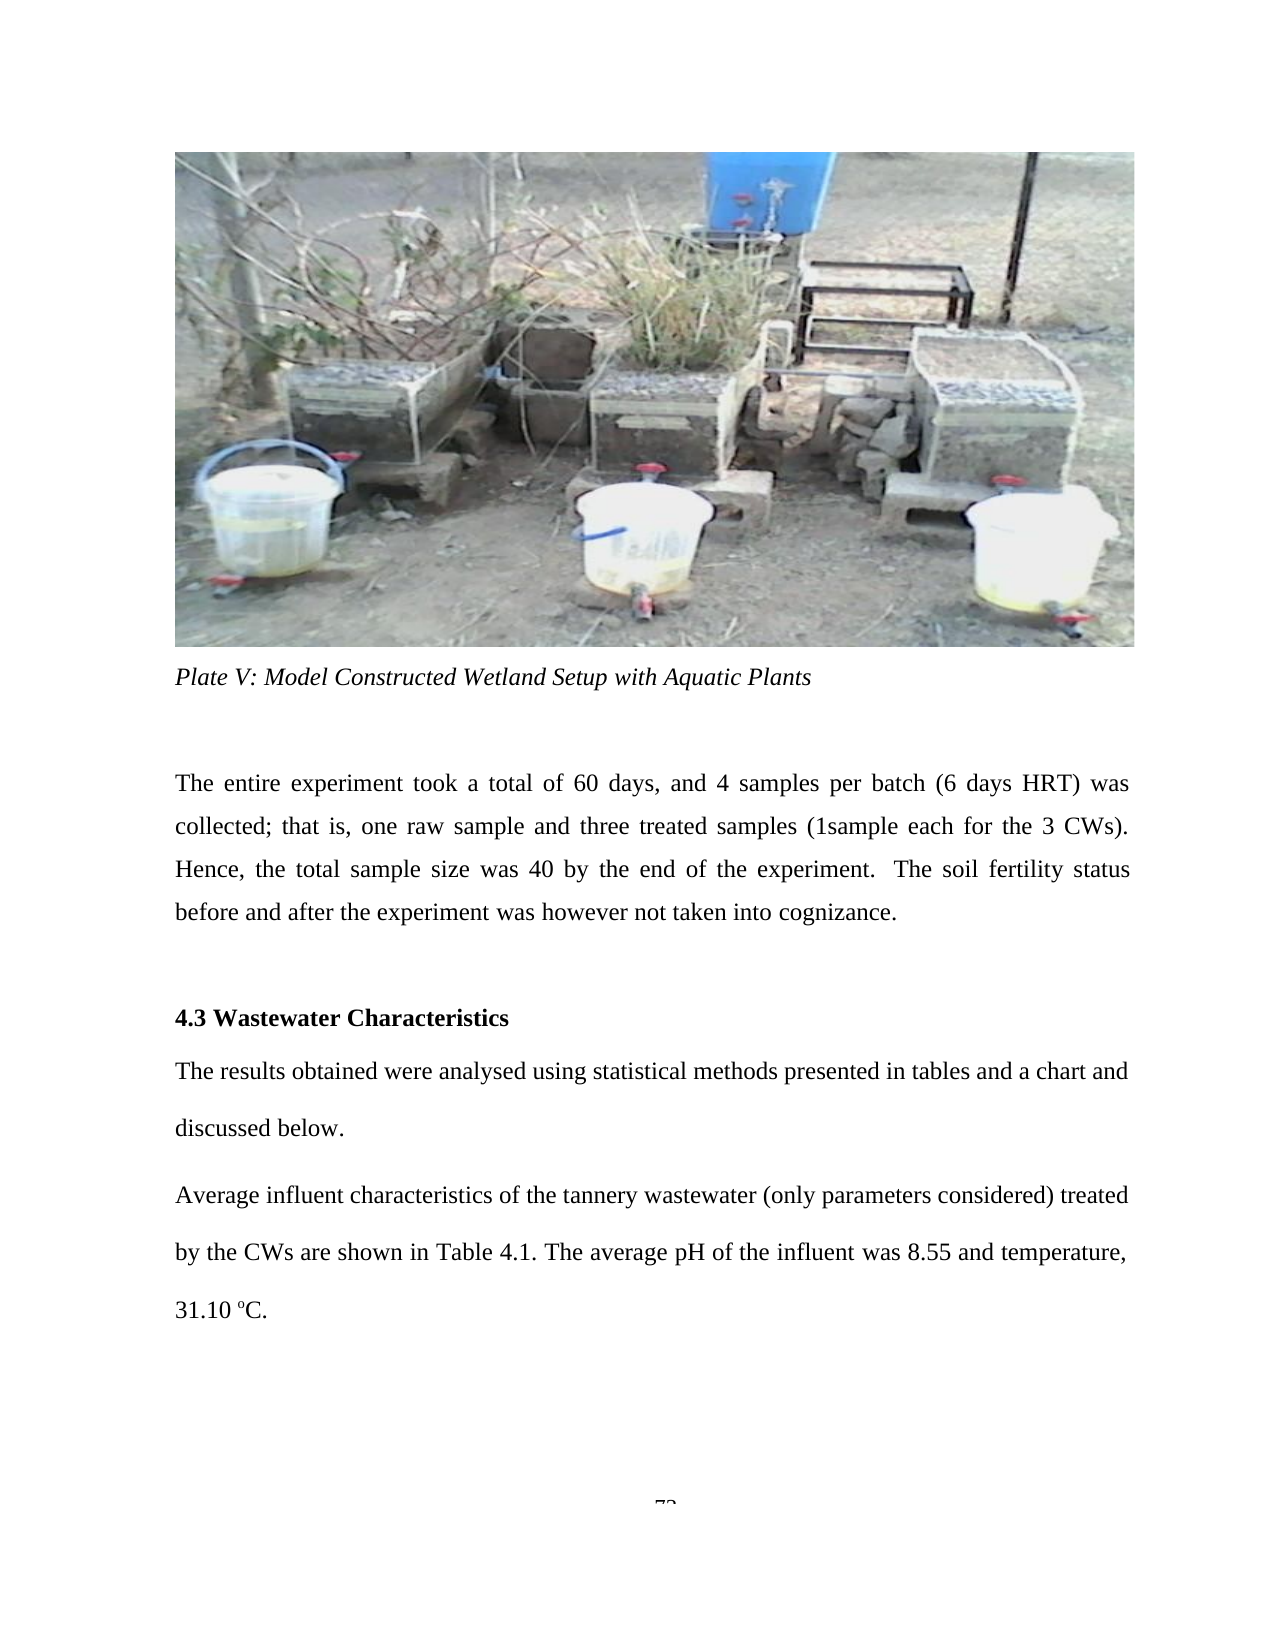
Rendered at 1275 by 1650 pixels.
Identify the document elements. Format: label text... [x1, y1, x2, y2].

picture [175, 152, 1135, 647]
text 31.10 oC. [175, 1295, 1156, 1324]
text Plate V: Model Constructed Wetland Setup with Aquatic Plants [175, 662, 1156, 691]
subtitle Wastewater Characteristics [175, 1003, 1156, 1032]
text The results obtained were analysed using statistical methods presented in tables and a chart and discussed below. [175, 1056, 1131, 1142]
text Average influent characteristics of the tannery wastewater (only parameters considered) treated by the CWs are shown in Table 4.1. The average pH of the influent was 8.55 and temperature, [175, 1180, 1131, 1266]
text The entire experiment took a total of 60 days, and 4 samples per batch (6 days HRT) was collected; that is, one raw sample and three treated samples (1sample each for the 3 CWs). Hence, the total sample size was 40 by the end of the experiment. The soil fertility status before and after the experiment was however not taken into cognizance. [175, 768, 1131, 926]
